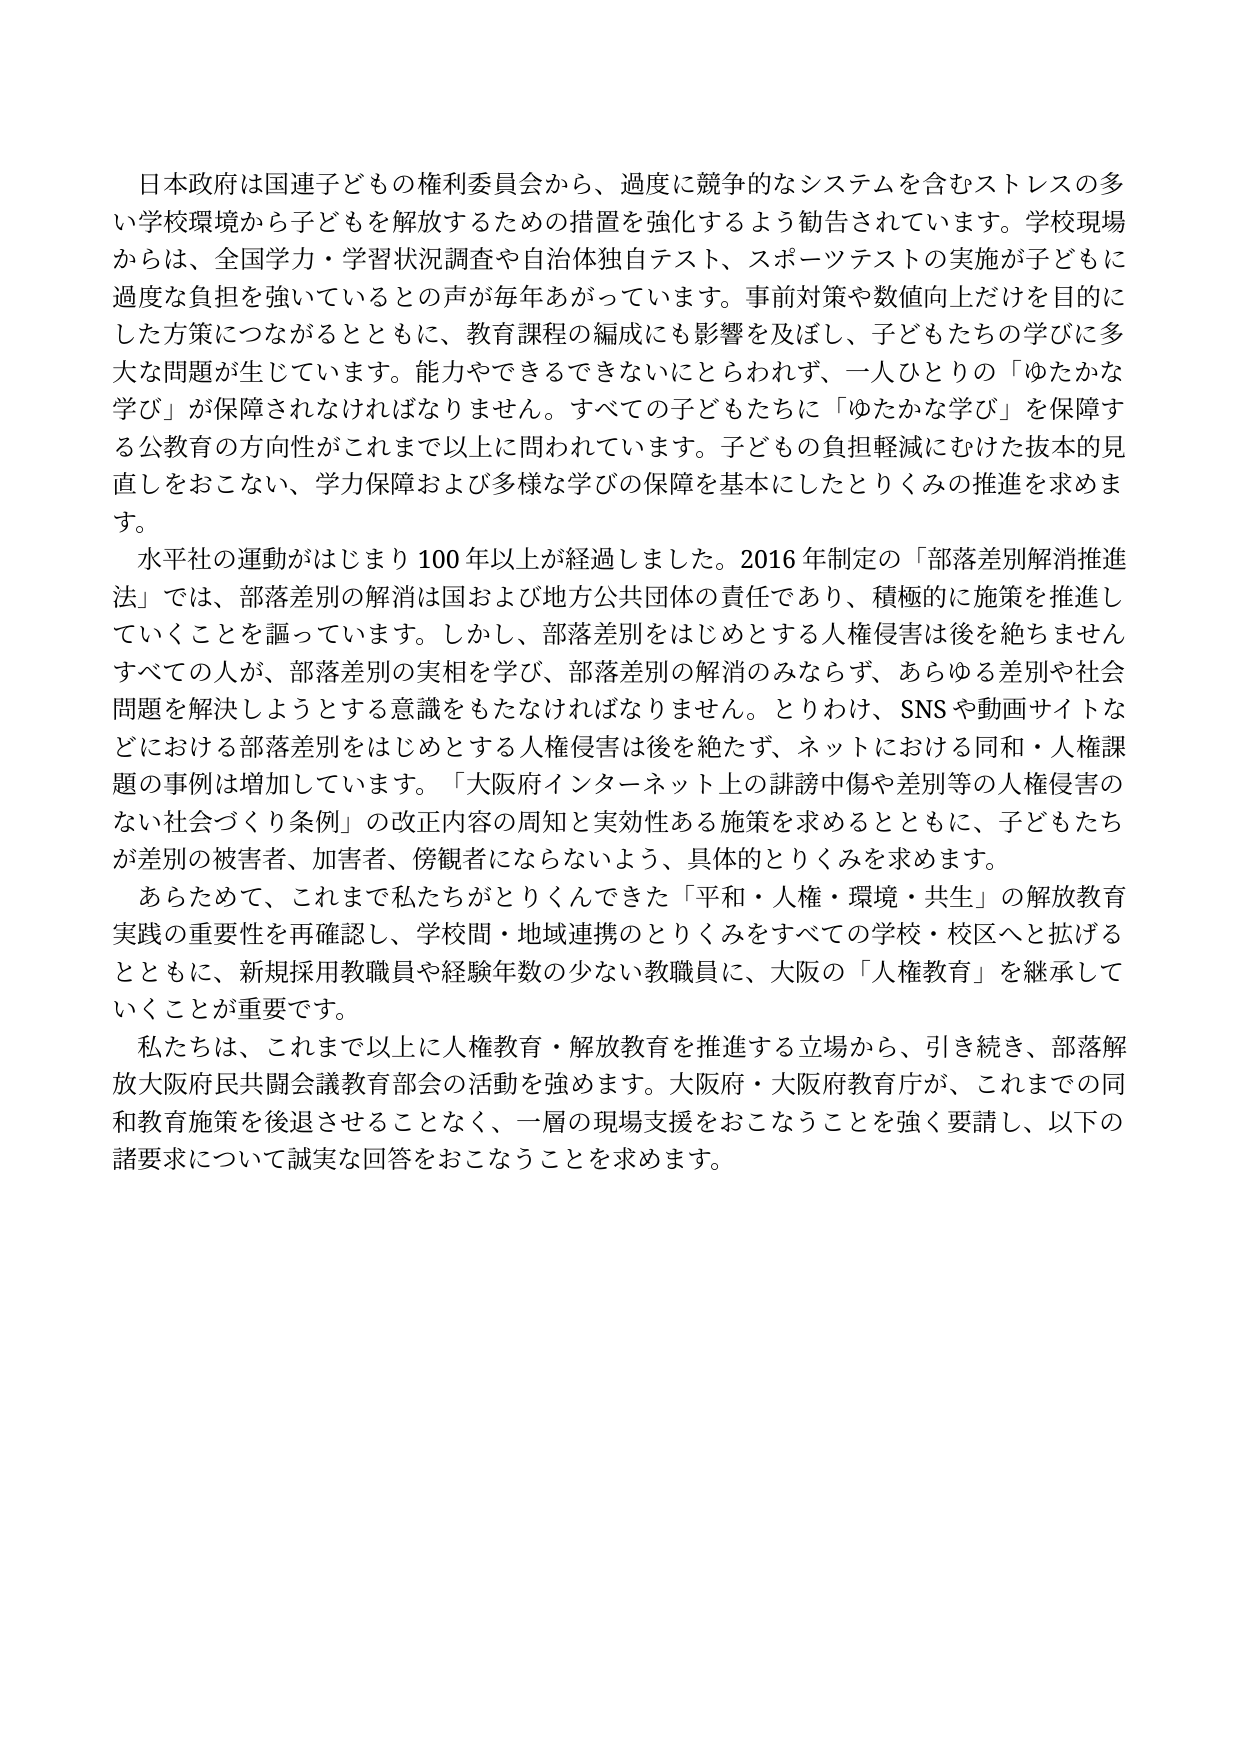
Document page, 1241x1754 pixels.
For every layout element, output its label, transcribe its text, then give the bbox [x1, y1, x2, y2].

text 水平社の運動がはじまり100年以上が経過しました。2016 年制定の「部落差別解消推進法」では、部落差別の解消は国および地方公共団体の責任であり、積極的に施策を推進していくことを謳っています。しかし、部落差別をはじめとする人権侵害は後を絶ちません。すべての人が、部落差別の実相を学び、部落差別の解消のみならず、あらゆる差別や社会問題を解決しようとする意識をもたなければなりません。とりわけ、SNSや動画サイトなどにおける部落差別をはじめとする人権侵害は後を絶たず、ネットにおける同和・人権課題の事例は増加しています。「大阪府インターネット上の誹謗中傷や差別等の人権侵害のない社会づくり条例」の改正内容の周知と実効性ある施策を求めるとともに、子どもたちが差別の被害者、加害者、傍観者にならないよう、具体的とりくみを求めます。 [112, 539, 1128, 877]
text あらためて、これまで私たちがとりくんできた「平和・人権・環境・共生」の解放教育実践の重要性を再確認し、学校間・地域連携のとりくみをすべての学校・校区へと拡げるとともに、新規採用教職員や経験年数の少ない教職員に、大阪の「人権教育」を継承していくことが重要です。 [112, 877, 1128, 1027]
text 日本政府は国連子どもの権利委員会から、過度に競争的なシステムを含むストレスの多い学校環境から子どもを解放するための措置を強化するよう勧告されています。学校現場からは、全国学力・学習状況調査や自治体独自テスト、スポーツテストの実施が子どもに過度な負担を強いているとの声が毎年あがっています。事前対策や数値向上だけを目的にした方策につながるとともに、教育課程の編成にも影響を及ぼし、子どもたちの学びに多大な問題が生じています。能力やできるできないにとらわれず、一人ひとりの「ゆたかな学び」が保障されなければなりません。すべての子どもたちに「ゆたかな学び」を保障する公教育の方向性がこれまで以上に問われています。子どもの負担軽減にむけた抜本的見直しをおこない、学力保障および多様な学びの保障を基本にしたとりくみの推進を求めます。 [112, 164, 1128, 539]
text 私たちは、これまで以上に人権教育・解放教育を推進する立場から、引き続き、部落解放大阪府民共闘会議教育部会の活動を強めます。大阪府・大阪府教育庁が、これまでの同和教育施策を後退させることなく、一層の現場支援をおこなうことを強く要請し、以下の諸要求について誠実な回答をおこなうことを求めます。 [112, 1027, 1128, 1177]
